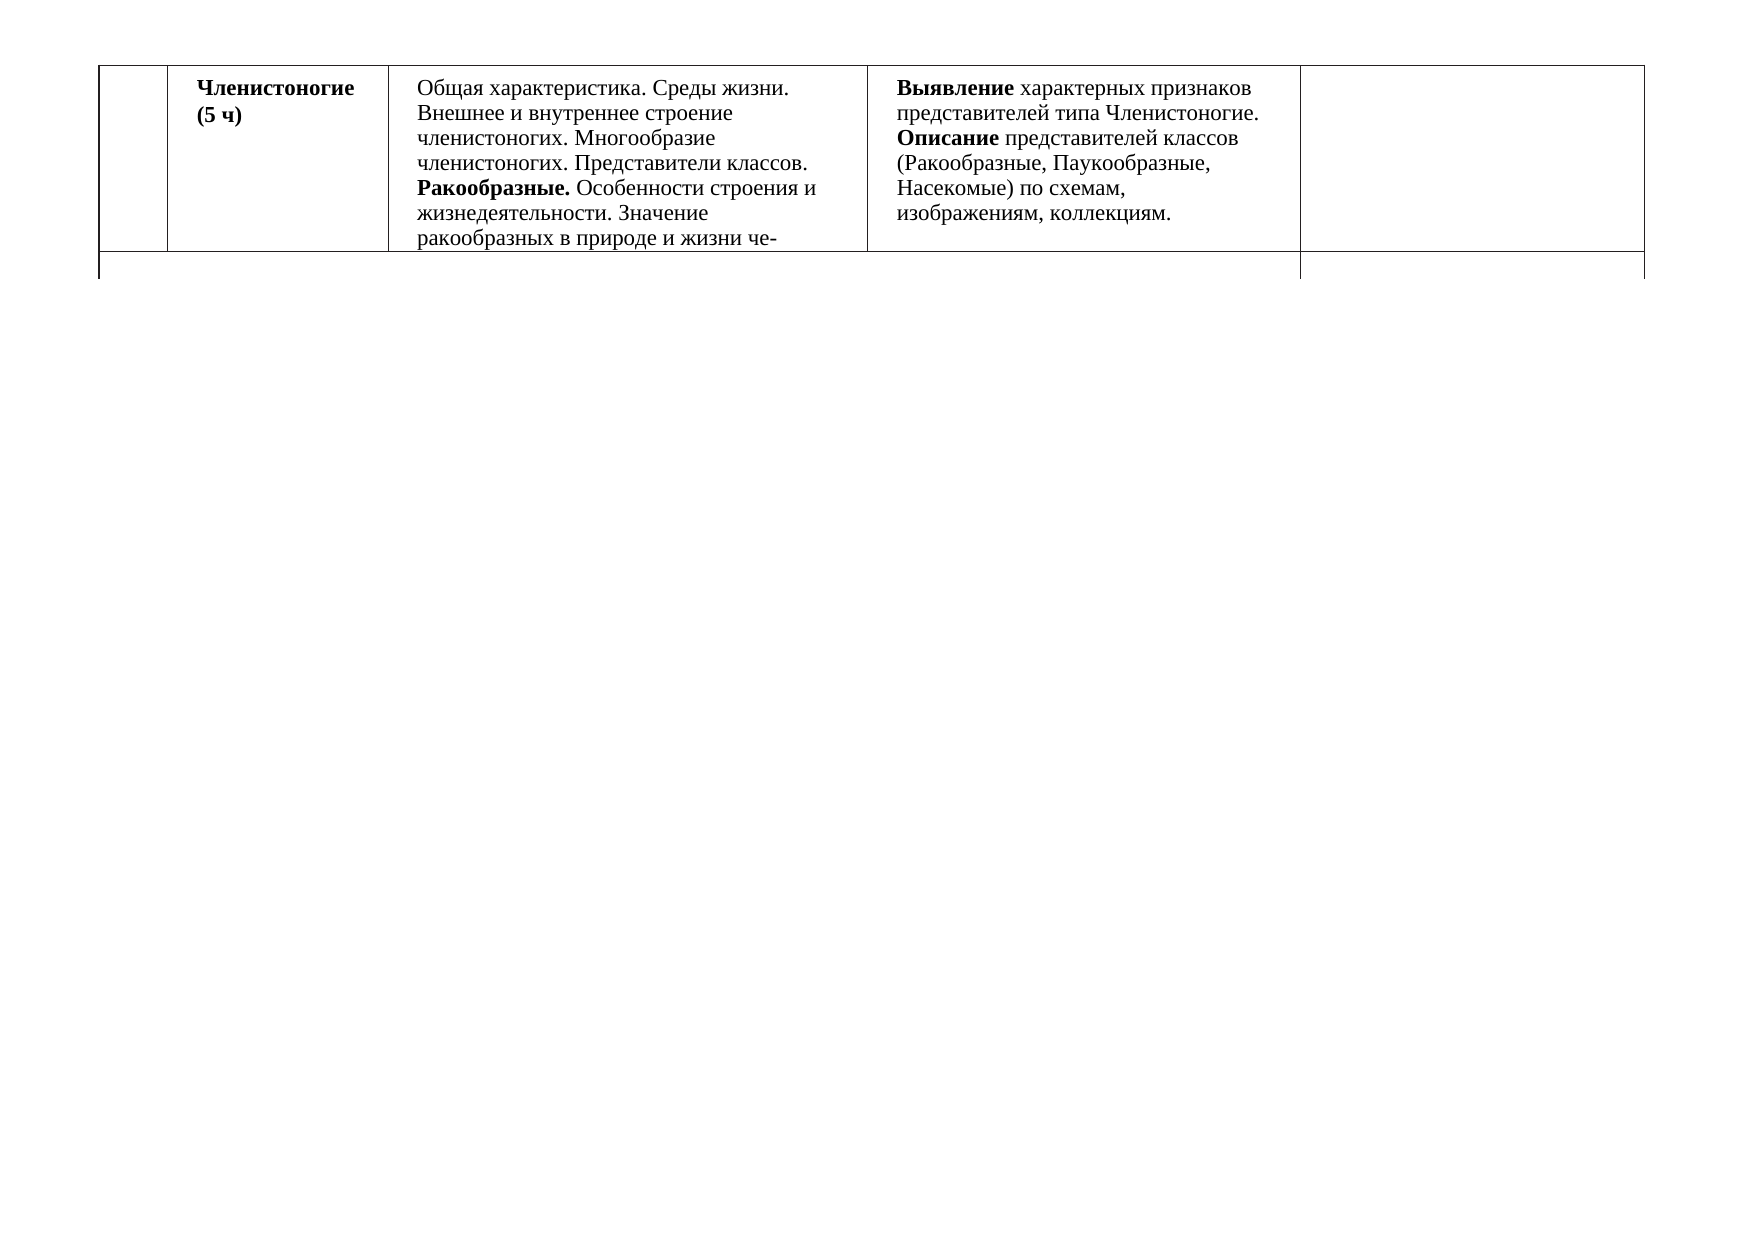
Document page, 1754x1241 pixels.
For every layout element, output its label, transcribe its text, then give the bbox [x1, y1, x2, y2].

table_cell [1301, 66, 1644, 251]
table_cell Общая характеристика. Среды жизни. Внешнее и внутреннее строение членистоногих. Многообразие членистоногих. Представители классов. Ракообразные. Особенности строения и жизнедеятельности. Значение ракообразных в природе и жизни че- [389, 66, 867, 251]
table_cell [1301, 252, 1644, 279]
table_cell [100, 252, 1300, 279]
table_cell Выявление характерных признаков представителей типа Членистоногие. Описание представителей классов (Ракообразные, Паукообразные, Насекомые) по схемам, изображениям, коллекциям. [868, 66, 1300, 251]
table_cell [100, 66, 167, 251]
table_cell Членистоногие (5 ч) [168, 66, 388, 251]
